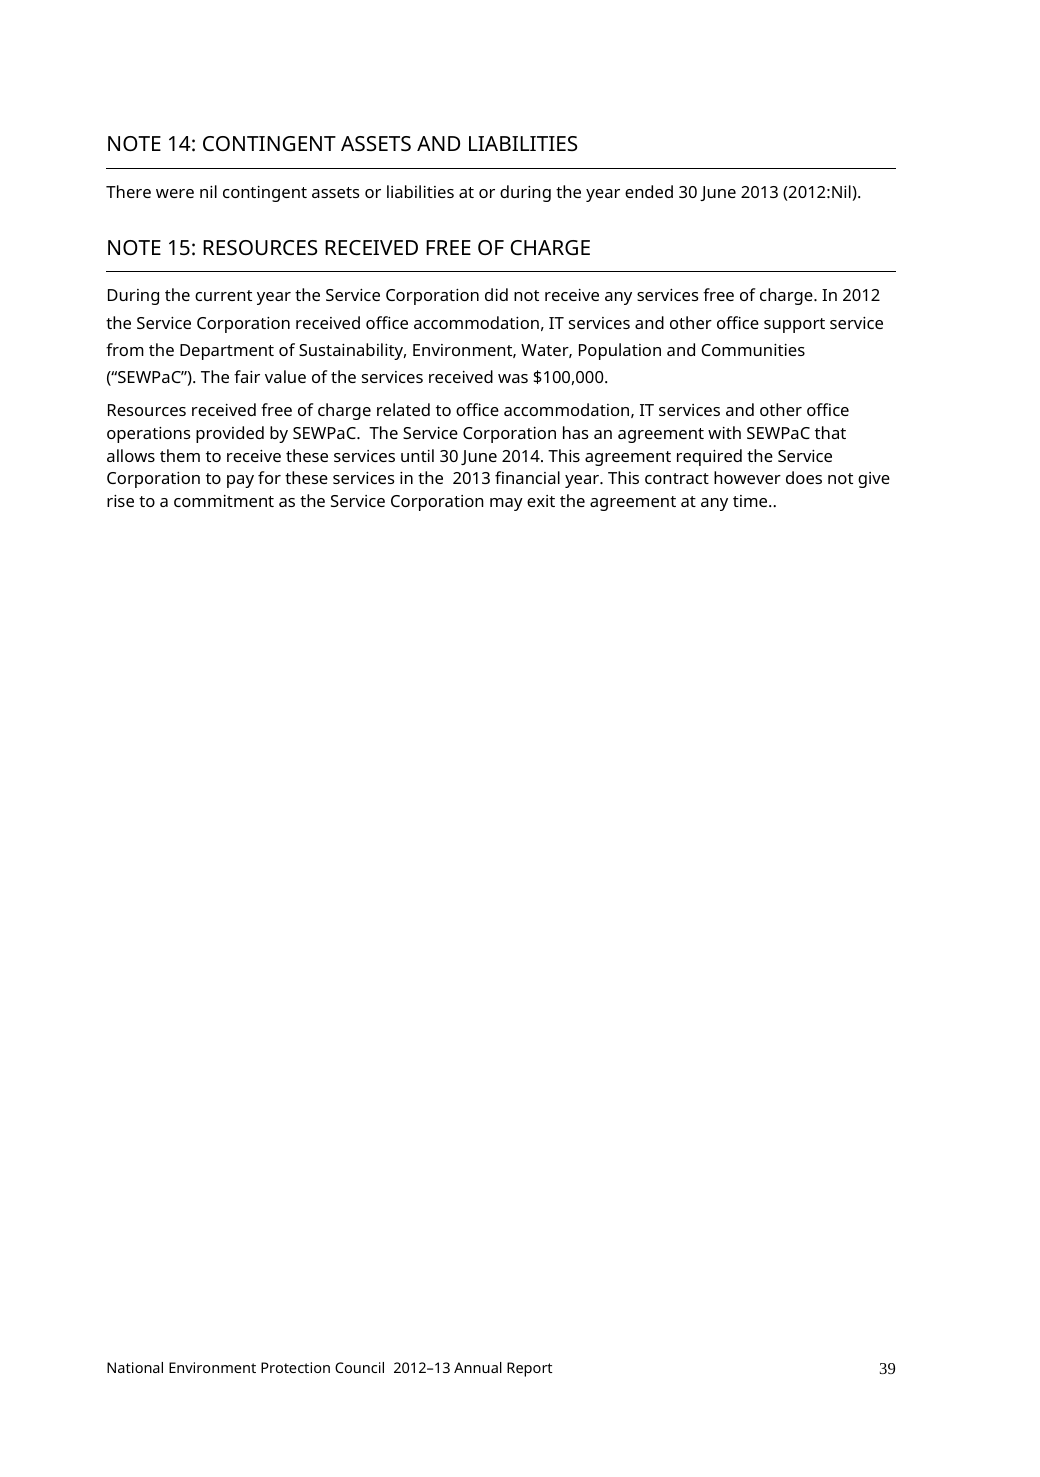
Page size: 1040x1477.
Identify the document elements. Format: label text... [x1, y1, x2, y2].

text Note 15: Resources Received Free of Charge [106, 233, 896, 271]
text Resources received free of charge related to office accommodation, IT services and other office operations provided by SEWPaC. The Service Corporation has an agreement with SEWPaC that allows them to receive these services until 30 June 2014. This agreement required the Service Corporation to pay for these services in the 2013 financial year. This contract however does not give rise to a commitment as the Service Corporation may exit the agreement at any time.. [106, 399, 896, 512]
text There were nil contingent assets or liabilities at or during the year ended 30 June 2013 (2012:Nil). [106, 180, 896, 203]
text During the current year the Service Corporation did not receive any services free of charge. In 2012 the Service Corporation received office accommodation, IT services and other office support service from the Department of Sustainability, Environment, Water, Population and Communities (“SEWPaC”). The fair value of the services received was $100,000. [106, 284, 896, 388]
text Note 14: Contingent Assets and Liabilities [106, 129, 896, 168]
